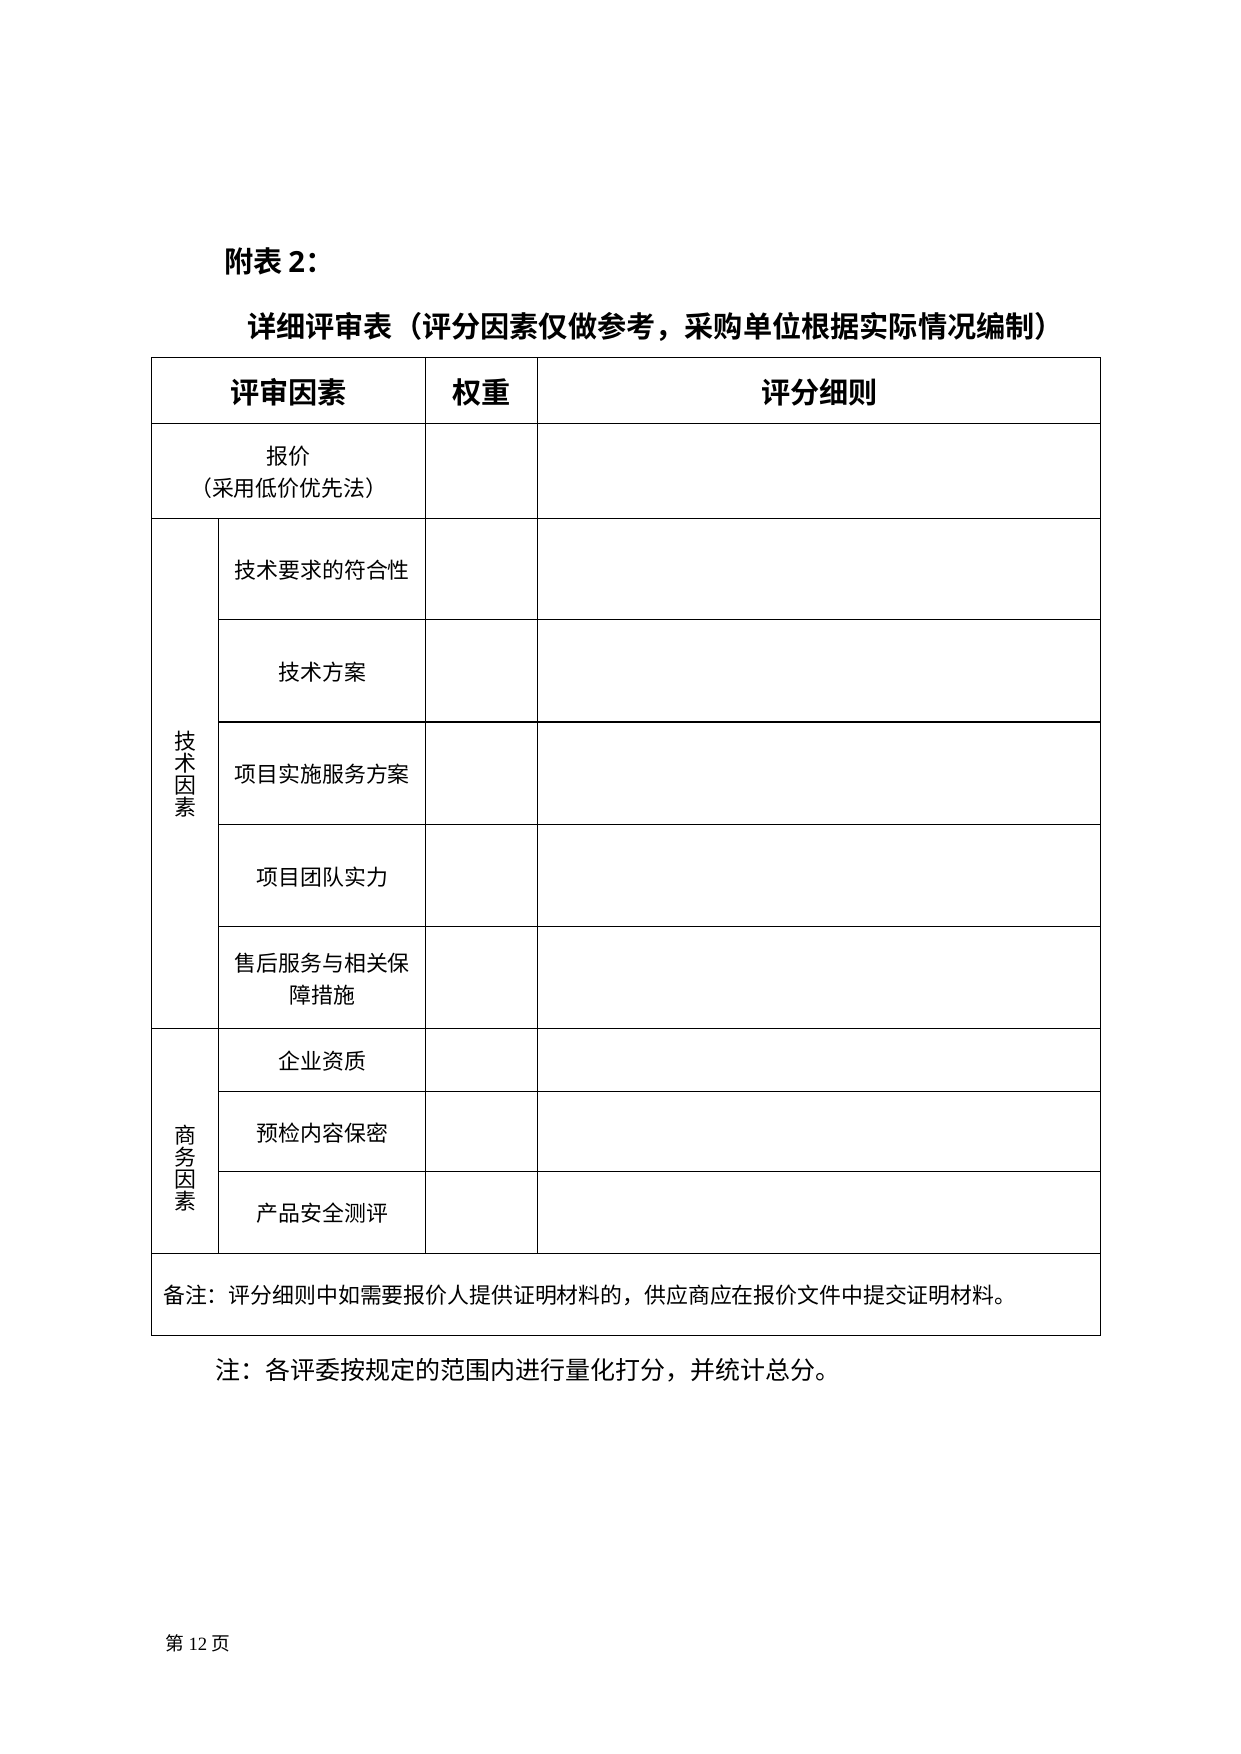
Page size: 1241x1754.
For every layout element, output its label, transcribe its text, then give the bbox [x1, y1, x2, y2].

table_cell [426, 1029, 537, 1091]
table_cell [538, 424, 1100, 518]
text 附表2： [165, 227, 1087, 292]
table_header 评分细则 [538, 358, 1100, 423]
table_cell [538, 1092, 1100, 1171]
table_cell [538, 825, 1100, 926]
table_cell [426, 723, 537, 824]
table_cell [538, 1172, 1100, 1253]
table_header 评审因素 [152, 358, 425, 423]
table_cell [426, 1092, 537, 1171]
table_header 权重 [426, 358, 537, 423]
table_cell [426, 927, 537, 1028]
table_cell 备注：评分细则中如需要报价人提供证明材料的，供应商应在报价文件中提交证明材料。 [152, 1254, 1100, 1335]
table_cell [538, 723, 1100, 824]
table_cell 项目实施服务方案 [219, 723, 425, 824]
table_cell [426, 424, 537, 518]
text 注：各评委按规定的范围内进行量化打分，并统计总分。 [165, 1336, 1087, 1401]
table_cell 商务因素 [152, 1029, 218, 1253]
table_cell [538, 620, 1100, 721]
table_cell [538, 519, 1100, 619]
table_cell 预检内容保密 [219, 1092, 425, 1171]
table_cell 售后服务与相关保障措施 [219, 927, 425, 1028]
table_cell 技术方案 [219, 620, 425, 721]
table_cell [538, 927, 1100, 1028]
table_cell 报价 （采用低价优先法） [152, 424, 425, 518]
table_cell 技术因素 [152, 519, 218, 1028]
table_cell [426, 1172, 537, 1253]
table_cell 项目团队实力 [219, 825, 425, 926]
table_cell [426, 825, 537, 926]
text 详细评审表（评分因素仅做参考，采购单位根据实际情况编制） [165, 292, 1087, 357]
table_cell 企业资质 [219, 1029, 425, 1091]
table_cell 技术要求的符合性 [219, 519, 425, 619]
table_cell [426, 519, 537, 619]
table_cell [538, 1029, 1100, 1091]
table_cell 产品安全测评 [219, 1172, 425, 1253]
table_cell [426, 620, 537, 721]
